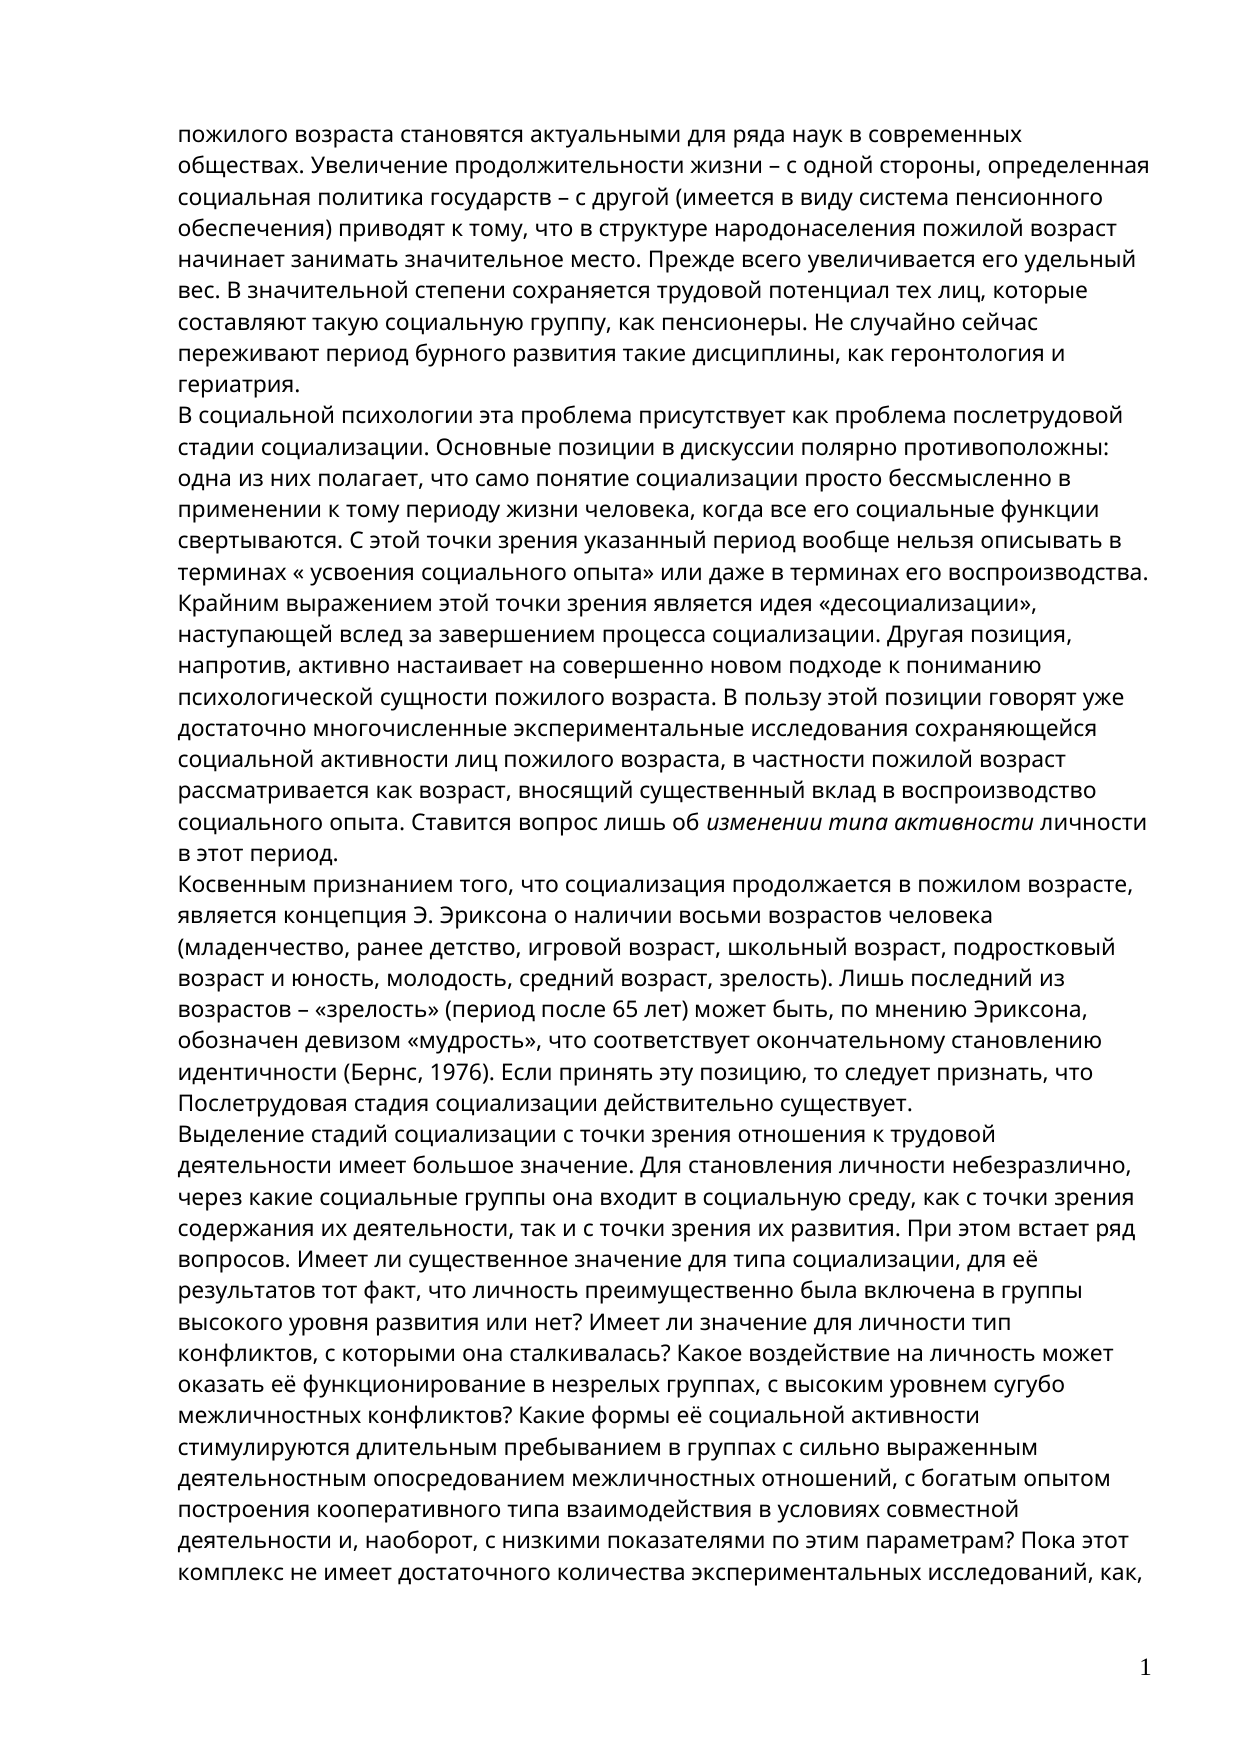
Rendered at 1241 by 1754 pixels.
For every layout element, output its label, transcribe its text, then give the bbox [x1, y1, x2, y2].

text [177, 1118, 1152, 1587]
text В социальной психологии эта проблема присутствует как проблема послетрудовой стадии социализации. Основные позиции в дискуссии полярно противоположны: одна из них полагает, что само понятие социализации просто бессмысленно в применении к тому периоду жизни человека, когда все его социальные функции свертываются. С этой точки зрения указанный период вообще нельзя описывать в терминах « усвоения социального опыта» или даже в терминах его воспроизводства. Крайним выражением этой точки зрения является идея «десоциализации», наступающей вслед за завершением процесса социализации. Другая позиция, напротив, активно настаивает на совершенно новом подходе к пониманию психологической сущности пожилого возраста. В пользу этой позиции говорят уже достаточно многочисленные экспериментальные исследования сохраняющейся социальной активности лиц пожилого возраста, в частности пожилой возраст рассматривается как возраст, вносящий существенный вклад в воспроизводство социального опыта. Ставится вопрос лишь об изменении типа активности личности в этот период. [177, 399, 1152, 868]
text Косвенным признанием того, что социализация продолжается в пожилом возрасте, является концепция Э. Эриксона о наличии восьми возрастов человека (младенчество, ранее детство, игровой возраст, школьный возраст, подростковый возраст и юность, молодость, средний возраст, зрелость). Лишь последний из возрастов – «зрелость» (период после 65 лет) может быть, по мнению Эриксона, обозначен девизом «мудрость», что соответствует окончательному становлению идентичности (Бернс, 1976). Если принять эту позицию, то следует признать, что Послетрудовая стадия социализации действительно существует. [177, 868, 1152, 1118]
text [177, 118, 1152, 399]
